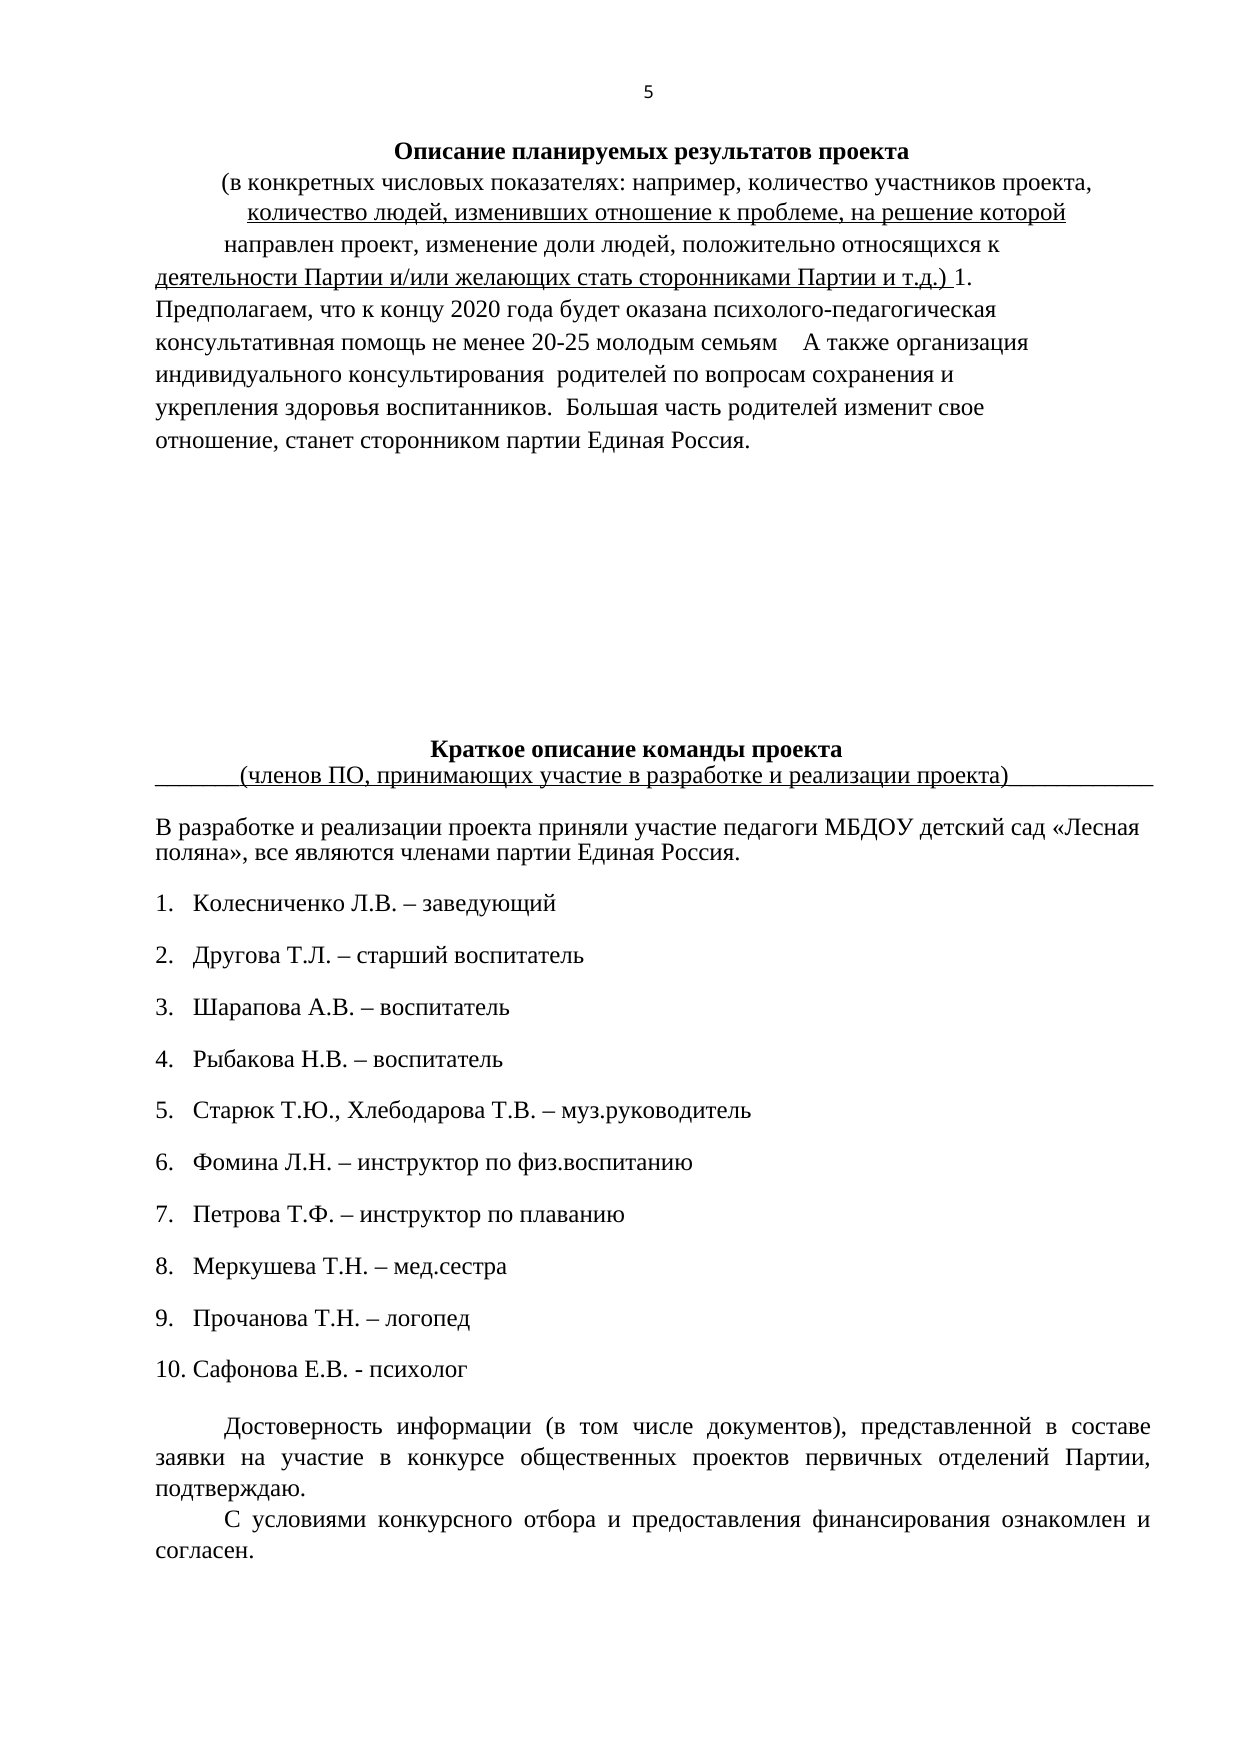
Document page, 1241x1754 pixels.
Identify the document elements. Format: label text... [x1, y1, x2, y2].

list Колесниченко Л.В. – заведующий [155, 892, 1152, 917]
list Сафонова Е.В. - психолог [155, 1358, 1152, 1383]
list Шарапова А.В. – воспитатель [155, 995, 1152, 1020]
text С условиями конкурсного отбора и предоставления финансирования ознакомлен и согласен. [155, 1503, 1152, 1565]
list Прочанова Т.Н. – логопед [155, 1306, 1152, 1331]
text Краткое описание команды проекта [430, 737, 1152, 762]
list Рыбакова Н.В. – воспитатель [155, 1047, 1152, 1072]
text Описание планируемых результатов проекта [151, 135, 1152, 166]
list Петрова Т.Ф. – инструктор по плаванию [155, 1202, 1152, 1227]
list Фомина Л.Н. – инструктор по физ.воспитанию [155, 1151, 1152, 1176]
list Старюк Т.Ю., Хлебодарова Т.В. – муз.руководитель [155, 1099, 1152, 1124]
text В разработке и реализации проекта приняли участие педагоги МБДОУ детский сад «Лесная поляна», все являются членами партии Единая Россия. [155, 815, 1152, 865]
text направлен проект, изменение доли людей, положительно относящихся к деятельности Партии и/или желающих стать сторонниками Партии и т.д.) 1. Предполагаем, что к концу 2020 года будет оказана психолого-педагогическая консультативная помощь не менее 20-25 молодым семьям А также организация индивидуального консультирования родителей по вопросам сохранения и укрепления здоровья воспитанников. Большая часть родителей изменит свое отношение, станет сторонником партии Единая Россия. [155, 226, 1083, 455]
text (в конкретных числовых показателях: например, количество участников проекта, количество людей, изменивших отношение к проблеме, на решение которой [161, 166, 1152, 226]
text Достоверность информации (в том числе документов), представленной в составе заявки на участие в конкурсе общественных проектов первичных отделений Партии, подтверждаю. [155, 1409, 1152, 1503]
list Меркушева Т.Н. – мед.сестра [155, 1254, 1152, 1279]
list Другова Т.Л. – старший воспитатель [155, 943, 1152, 968]
text (членов ПО, принимающих участие в разработке и реализации проекта) [155, 763, 1152, 785]
